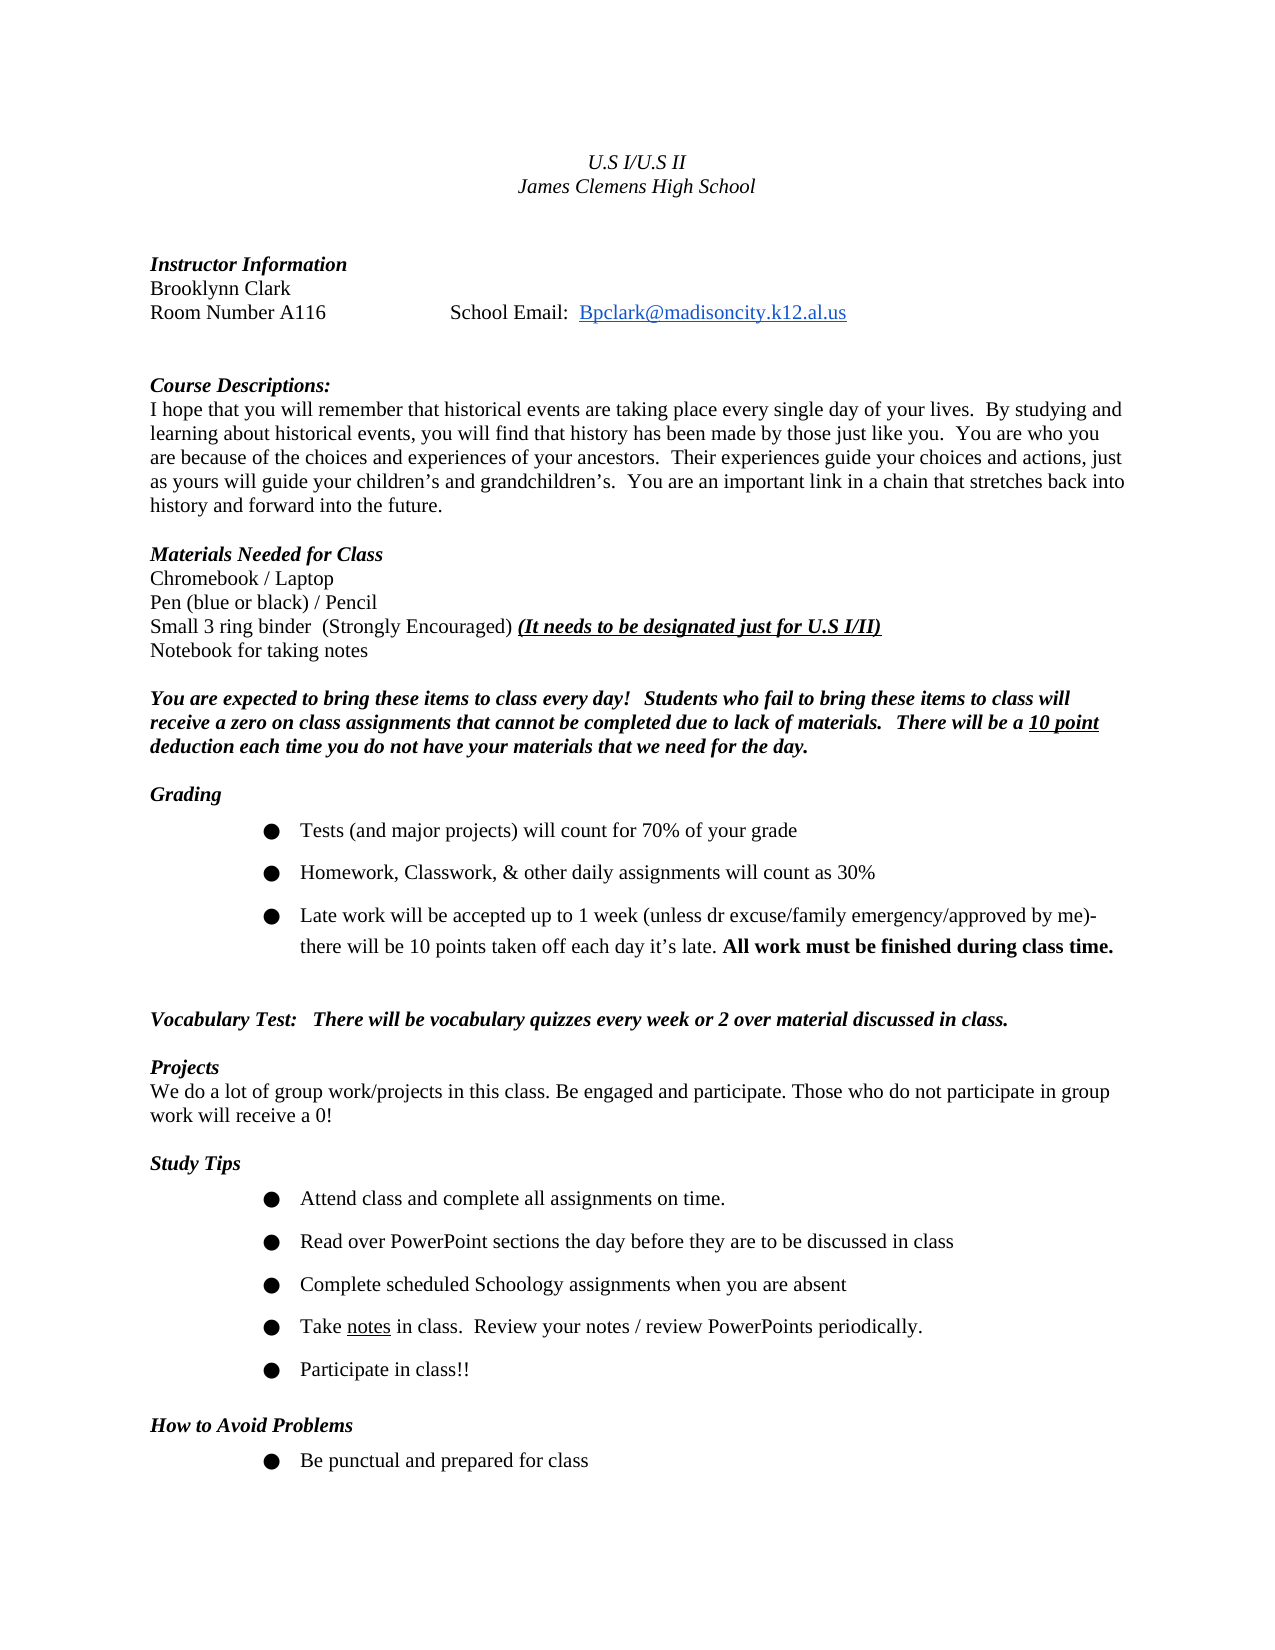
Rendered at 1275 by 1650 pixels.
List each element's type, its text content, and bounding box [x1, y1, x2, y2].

list Participate in class!! [262, 1346, 1125, 1388]
text Projects [150, 1055, 1125, 1079]
list Complete scheduled Schoology assignments when you are absent [262, 1260, 1125, 1303]
list Late work will be accepted up to 1 week (unless dr excuse/family emergency/approved by me)- there will be 10 points taken off each day it’s late. All work must be finished during class time. [262, 892, 1125, 958]
text Notebook for taking notes [150, 638, 1125, 662]
text Small 3 ring binder (Strongly Encouraged) (It needs to be designated just for U.S I/II) [150, 614, 1125, 638]
list Attend class and complete all assignments on time. [262, 1175, 1125, 1218]
list Be punctual and prepared for class [262, 1437, 1125, 1479]
text U.S I/U.S II [150, 150, 1125, 174]
text Room Number A116 School Email: Bpclark@madisoncity.k12.al.us [150, 300, 1125, 324]
text James Clemens High School [150, 174, 1125, 198]
text Instructor Information [150, 252, 1125, 276]
list Tests (and major projects) will count for 70% of your grade [262, 806, 1125, 849]
text We do a lot of group work/projects in this class. Be engaged and participate. Those who do not participate in group work will receive a 0! [150, 1079, 1125, 1127]
list Homework, Classwork, & other daily assignments will count as 30% [262, 849, 1125, 892]
list Read over PowerPoint sections the day before they are to be discussed in class [262, 1218, 1125, 1260]
text Grading [150, 782, 1125, 806]
text Brooklynn Clark [150, 276, 1125, 300]
text You are expected to bring these items to class every day! Students who fail to bring these items to class will receive a zero on class assignments that cannot be completed due to lack of materials. There will be a 10 point deduction each time you do not have your materials that we need for the day. [150, 686, 1125, 758]
text How to Avoid Problems [150, 1413, 1125, 1437]
list Take notes in class. Review your notes / review PowerPoints periodically. [262, 1303, 1125, 1346]
text Vocabulary Test: There will be vocabulary quizzes every week or 2 over material discussed in class. [150, 1007, 1125, 1031]
text Pen (blue or black) / Pencil [150, 590, 1125, 614]
text I hope that you will remember that historical events are taking place every single day of your lives. By studying and learning about historical events, you will find that history has been made by those just like you. You are who you are because of the choices and experiences of your ancestors. Their experiences guide your choices and actions, just as yours will guide your children’s and grandchildren’s. You are an important link in a chain that stretches back into history and forward into the future. [150, 397, 1125, 517]
text Chromebook / Laptop [150, 566, 1125, 590]
text Course Descriptions: [150, 373, 1125, 397]
text Materials Needed for Class [150, 542, 1125, 566]
text Study Tips [150, 1151, 1125, 1175]
